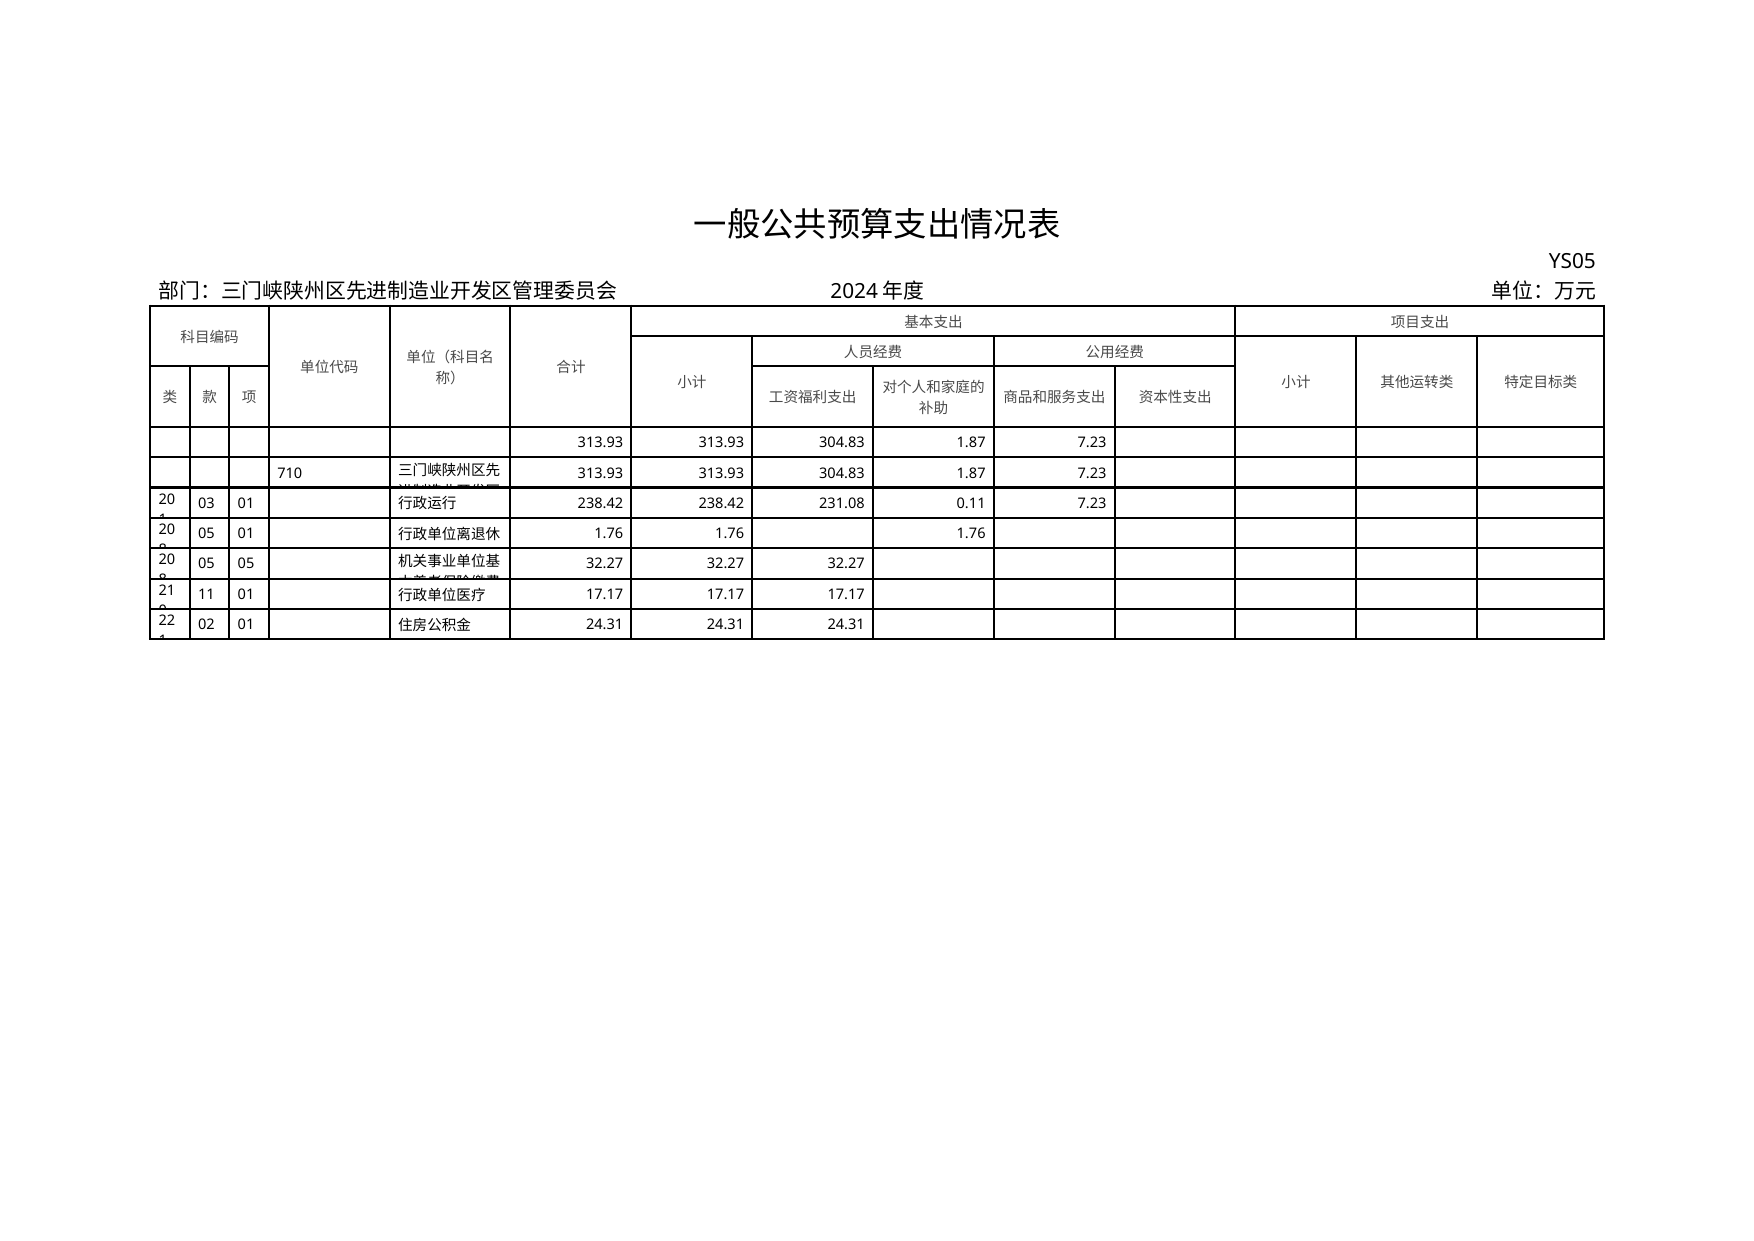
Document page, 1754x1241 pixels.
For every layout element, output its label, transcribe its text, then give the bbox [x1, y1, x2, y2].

table_cell [874, 610, 993, 638]
table_cell 11 [191, 580, 228, 608]
table_cell 其他运转类 [1357, 337, 1476, 426]
table_cell 313.93 [511, 458, 630, 486]
table_cell 单位（科目名称） [391, 307, 509, 426]
table_cell 32.27 [511, 549, 630, 577]
table_cell 对个人和家庭的补助 [874, 367, 993, 426]
table_cell 机关事业单位基本养老保险缴费支出 [391, 549, 509, 577]
table_cell 01 [230, 489, 268, 517]
table_cell 单位：万元 [981, 274, 1604, 304]
table_cell [1478, 428, 1603, 456]
table_cell [191, 458, 228, 486]
table_header YS05 [150, 246, 1604, 274]
text 一般公共预算支出情况表 [150, 198, 1604, 246]
table_cell 01 [230, 580, 268, 608]
table_cell [753, 519, 872, 547]
table_cell [1478, 489, 1603, 517]
table_cell 24.31 [511, 610, 630, 638]
table_cell 住房公积金 [391, 610, 509, 638]
table_cell 小计 [1236, 337, 1355, 426]
table_cell [1357, 489, 1476, 517]
table_cell [1236, 428, 1355, 456]
table_cell 221 [151, 610, 189, 638]
table_cell 208 [151, 519, 189, 547]
table_cell 710 [270, 458, 389, 486]
table_cell 01 [230, 610, 268, 638]
table_cell 2024年度 [773, 274, 981, 304]
table_cell 资本性支出 [1116, 367, 1234, 426]
table_cell [1478, 549, 1603, 577]
table_cell 304.83 [753, 428, 872, 456]
table_cell [995, 549, 1114, 577]
table_cell [270, 580, 389, 608]
table_cell [995, 580, 1114, 608]
table_cell 1.76 [632, 519, 751, 547]
table_cell 1.76 [874, 519, 993, 547]
table_cell [270, 519, 389, 547]
table_cell [1478, 519, 1603, 547]
table_cell [1357, 519, 1476, 547]
table_cell [1236, 549, 1355, 577]
table_cell 小计 [632, 337, 751, 426]
table_cell [1357, 549, 1476, 577]
table_cell [151, 428, 189, 456]
table_cell [270, 428, 389, 456]
table_cell 项目支出 [1236, 307, 1603, 335]
table_cell [1478, 610, 1603, 638]
table_cell [391, 428, 509, 456]
table_cell 单位代码 [270, 307, 389, 426]
table_cell 公用经费 [995, 337, 1234, 365]
table_cell 行政单位医疗 [391, 580, 509, 608]
table_cell [1116, 428, 1234, 456]
table_cell 03 [191, 489, 228, 517]
table_cell [1357, 428, 1476, 456]
table_cell 工资福利支出 [753, 367, 872, 426]
table_cell [270, 489, 389, 517]
table_cell [1236, 458, 1355, 486]
table_cell 1.76 [511, 519, 630, 547]
table_cell [1116, 519, 1234, 547]
table_cell 238.42 [632, 489, 751, 517]
table_cell 合计 [511, 307, 630, 426]
table_cell [270, 549, 389, 577]
table_cell [1236, 489, 1355, 517]
table_cell [1357, 610, 1476, 638]
table_cell 01 [230, 519, 268, 547]
table_cell 231.08 [753, 489, 872, 517]
table_cell 24.31 [632, 610, 751, 638]
table_cell 313.93 [632, 428, 751, 456]
table_cell [230, 428, 268, 456]
table_cell [1116, 549, 1234, 577]
table_cell [874, 549, 993, 577]
table_cell [995, 610, 1114, 638]
table_cell 17.17 [632, 580, 751, 608]
table_cell [191, 428, 228, 456]
table_cell 项 [230, 367, 268, 426]
table_cell 特定目标类 [1478, 337, 1603, 426]
table_cell 238.42 [511, 489, 630, 517]
table_cell 304.83 [753, 458, 872, 486]
table_cell 32.27 [632, 549, 751, 577]
table_cell [995, 519, 1114, 547]
table_cell 313.93 [632, 458, 751, 486]
table_cell [1116, 489, 1234, 517]
table_cell 三门峡陕州区先进制造业开发区管理委员会 [391, 458, 509, 486]
table_cell 313.93 [511, 428, 630, 456]
table_cell 科目编码 [151, 307, 268, 365]
table_cell 类 [151, 367, 189, 426]
table_cell [1116, 610, 1234, 638]
table_cell 05 [230, 549, 268, 577]
table_cell [270, 610, 389, 638]
table_cell 05 [191, 549, 228, 577]
table_cell [1357, 580, 1476, 608]
table_cell [874, 580, 993, 608]
table_cell 行政单位离退休 [391, 519, 509, 547]
table_cell [1236, 519, 1355, 547]
table_cell 7.23 [995, 428, 1114, 456]
table_cell 部门：三门峡陕州区先进制造业开发区管理委员会 [150, 274, 773, 304]
table_cell 款 [191, 367, 228, 426]
table_cell [1116, 580, 1234, 608]
table_cell [1357, 458, 1476, 486]
table_cell [1478, 458, 1603, 486]
table_cell 1.87 [874, 428, 993, 456]
table_cell [1236, 580, 1355, 608]
table_cell 基本支出 [632, 307, 1234, 335]
table_cell 201 [151, 489, 189, 517]
table_cell 17.17 [753, 580, 872, 608]
table_cell [1116, 458, 1234, 486]
table_cell 208 [151, 549, 189, 577]
table_cell 05 [191, 519, 228, 547]
table_cell 人员经费 [753, 337, 993, 365]
table_cell 02 [191, 610, 228, 638]
table_cell 1.87 [874, 458, 993, 486]
table_cell 210 [151, 580, 189, 608]
table_cell 7.23 [995, 458, 1114, 486]
table_cell [1478, 580, 1603, 608]
table_cell 0.11 [874, 489, 993, 517]
table_cell [230, 458, 268, 486]
table_cell 24.31 [753, 610, 872, 638]
table_cell 17.17 [511, 580, 630, 608]
table_cell 行政运行 [391, 489, 509, 517]
table_cell 商品和服务支出 [995, 367, 1114, 426]
table_cell [151, 458, 189, 486]
table_cell 7.23 [995, 489, 1114, 517]
table_cell [1236, 610, 1355, 638]
table_cell 32.27 [753, 549, 872, 577]
